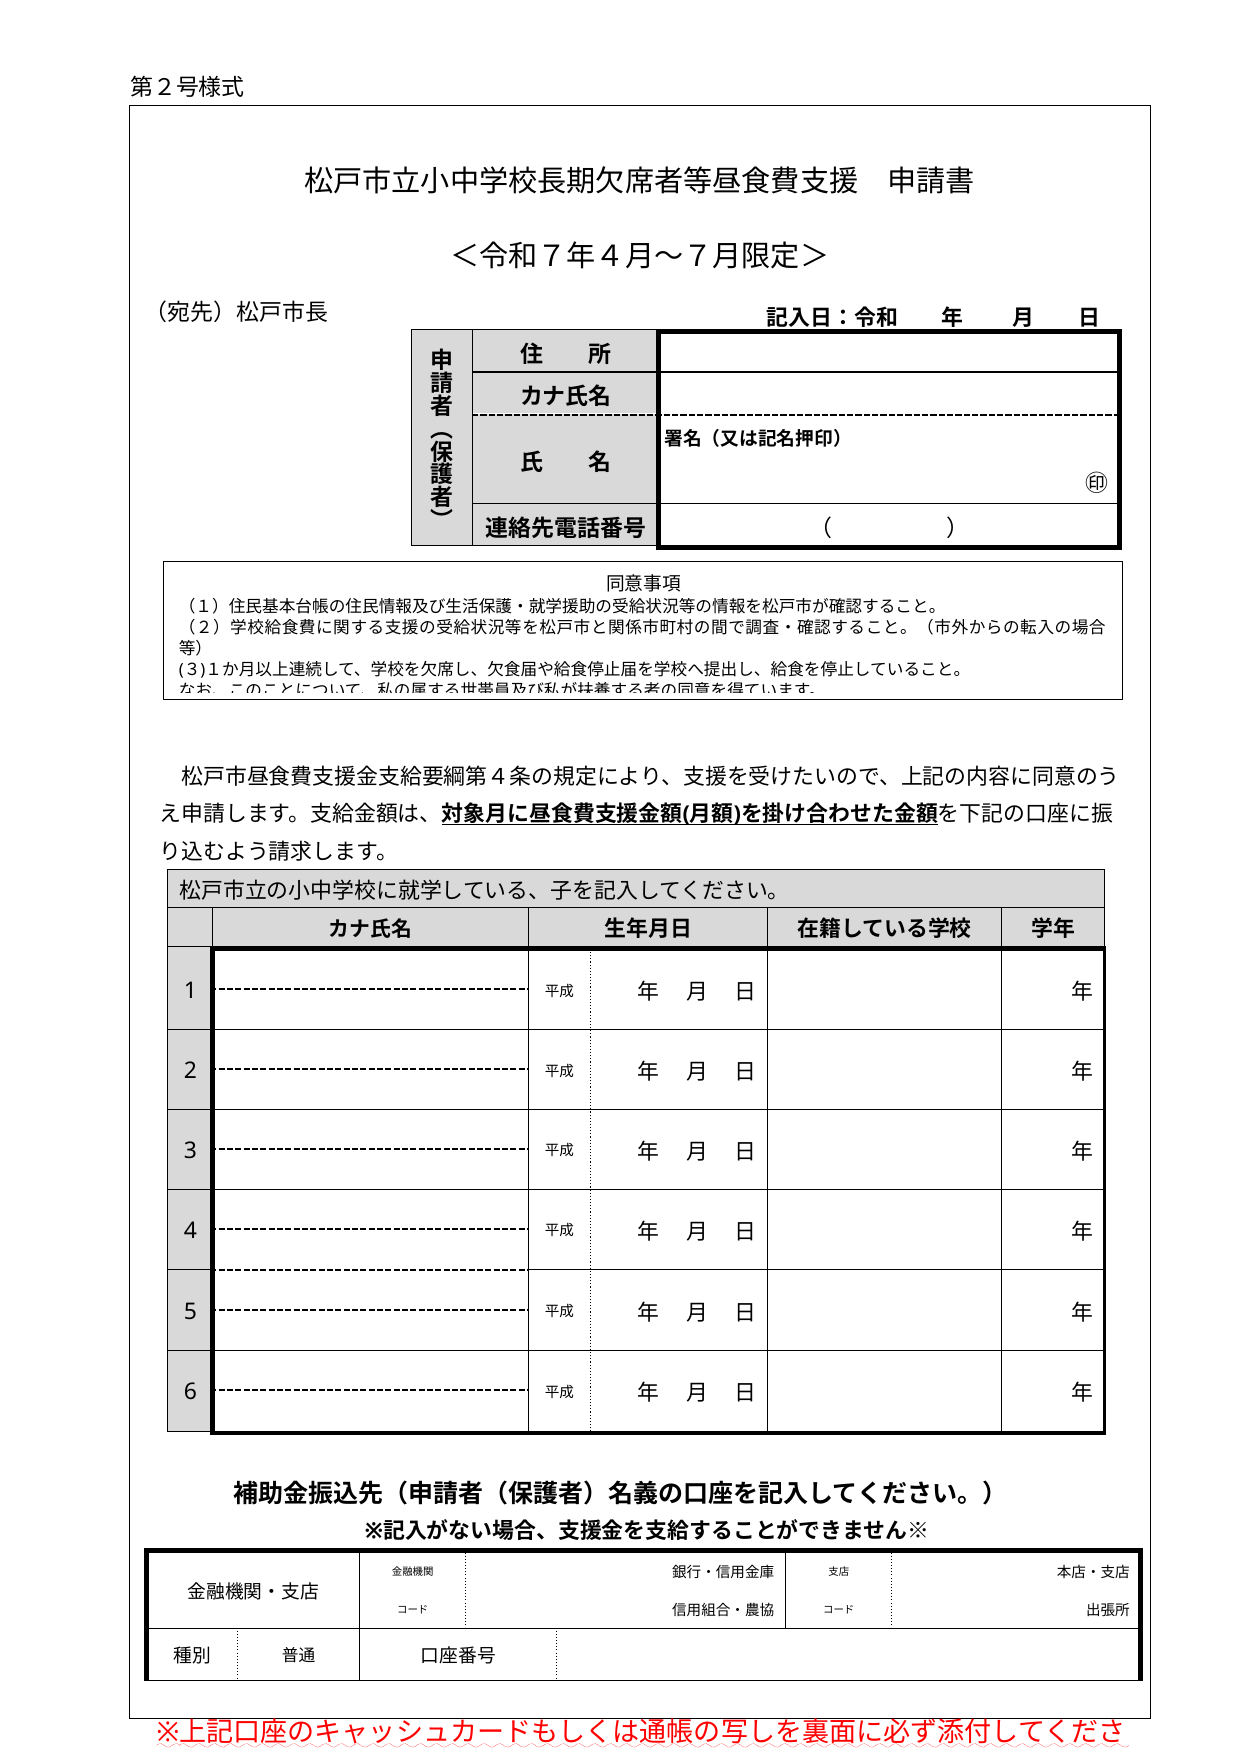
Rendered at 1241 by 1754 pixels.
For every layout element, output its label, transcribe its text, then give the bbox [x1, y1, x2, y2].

table_cell 1 [168, 947, 210, 1029]
table_cell ㊞ [661, 456, 1117, 503]
table_cell 5 [168, 1270, 210, 1350]
table_cell カナ氏名 [213, 908, 528, 946]
table_cell 署名（又は記名押印） [661, 414, 1117, 456]
table_cell [215, 1068, 528, 1109]
table_cell [215, 1269, 528, 1308]
table_header 金融機関・支店 [149, 1553, 359, 1627]
table_cell 生年月日 [529, 908, 767, 946]
table_cell 年 [1002, 1351, 1103, 1431]
table_cell 平成 [529, 1030, 590, 1109]
table_header [661, 334, 1117, 371]
table_cell 年 月 日 [590, 1030, 767, 1109]
table_cell [557, 1629, 1138, 1680]
table_cell 年 月 日 [590, 1351, 767, 1431]
table_cell [661, 373, 1117, 413]
table_header 金融機関 コード [360, 1553, 466, 1627]
table_cell 学年 [1002, 908, 1104, 946]
table_cell 3 [168, 1110, 210, 1189]
table_header 本店・支店 出張所 [892, 1553, 1138, 1627]
table_cell カナ氏名 [473, 373, 656, 413]
text 第２号様式 [130, 67, 1110, 104]
table_cell 年 月 日 [590, 1110, 767, 1189]
table_cell [768, 1110, 1001, 1189]
text （宛先）松戸市長 [144, 292, 1110, 329]
table_cell 在籍している学校 [768, 908, 1001, 946]
text 松戸市立小中学校長期欠席者等昼食費支援 申請書 [130, 142, 1149, 217]
table_cell 年 [1002, 1270, 1103, 1350]
table_cell 種別 [149, 1629, 237, 1680]
table_cell 年 [1002, 1190, 1103, 1269]
table_cell [215, 1351, 528, 1388]
text ＜令和７年４月～７月限定＞ [130, 217, 1149, 292]
table_cell [768, 1270, 1001, 1350]
table_cell 氏 名 [473, 414, 656, 503]
table_cell [215, 1309, 528, 1350]
table_cell （ ） [661, 504, 1117, 545]
table_cell 年 [1002, 1110, 1103, 1189]
table_cell 平成 [529, 951, 590, 1029]
table_header 銀行・信用金庫 信用組合・農協 [466, 1553, 785, 1627]
table_cell [215, 1389, 528, 1431]
table_header 松戸市立の小中学校に就学している、子を記入してください。 [168, 870, 1104, 907]
table_cell [768, 1351, 1001, 1431]
table_cell [215, 1190, 528, 1228]
table_cell 年 [1002, 1030, 1103, 1109]
table_cell 平成 [529, 1270, 590, 1350]
table_cell [768, 1030, 1001, 1109]
table_cell 年 [1002, 951, 1103, 1029]
table_cell 口座番号 [360, 1629, 557, 1680]
table_cell [768, 1190, 1001, 1269]
table_cell 平成 [529, 1351, 590, 1431]
table_cell 6 [168, 1351, 210, 1431]
table_cell [215, 1030, 528, 1068]
table_cell 年 月 日 [590, 1190, 767, 1269]
table_cell [215, 1228, 528, 1269]
table_cell [215, 988, 528, 1029]
table_cell 連絡先電話番号 [473, 504, 656, 545]
text 補助金振込先（申請者（保護者）名義の口座を記入してください。） [130, 1473, 1110, 1510]
table_cell 年 月 日 [590, 1270, 767, 1350]
table_cell [215, 1110, 528, 1148]
table_cell 平成 [529, 1190, 590, 1269]
table_header 支店 コード [786, 1553, 892, 1627]
table_header 住 所 [473, 330, 656, 371]
text ※記入がない場合、支援金を支給することができません※ [159, 1510, 1134, 1548]
table_cell [768, 951, 1001, 1029]
table_cell 4 [168, 1190, 210, 1269]
table_cell 平成 [529, 1110, 590, 1189]
text 松戸市昼食費支援金支給要綱第４条の規定により、支援を受けたいので、上記の内容に同意のうえ申請します。支給金額は、対象月に昼食費支援金額(月額)を掛け合わせた金額を下記の口座に振り込むよう請求します。 [159, 756, 1128, 869]
table_cell 2 [168, 1030, 210, 1109]
table_cell [168, 908, 212, 946]
table_cell 普通 [238, 1629, 359, 1680]
table_cell [215, 1148, 528, 1189]
table_header 申請者（保護者） [412, 330, 472, 545]
table_cell [215, 951, 528, 988]
table_cell 年 月 日 [590, 951, 767, 1029]
